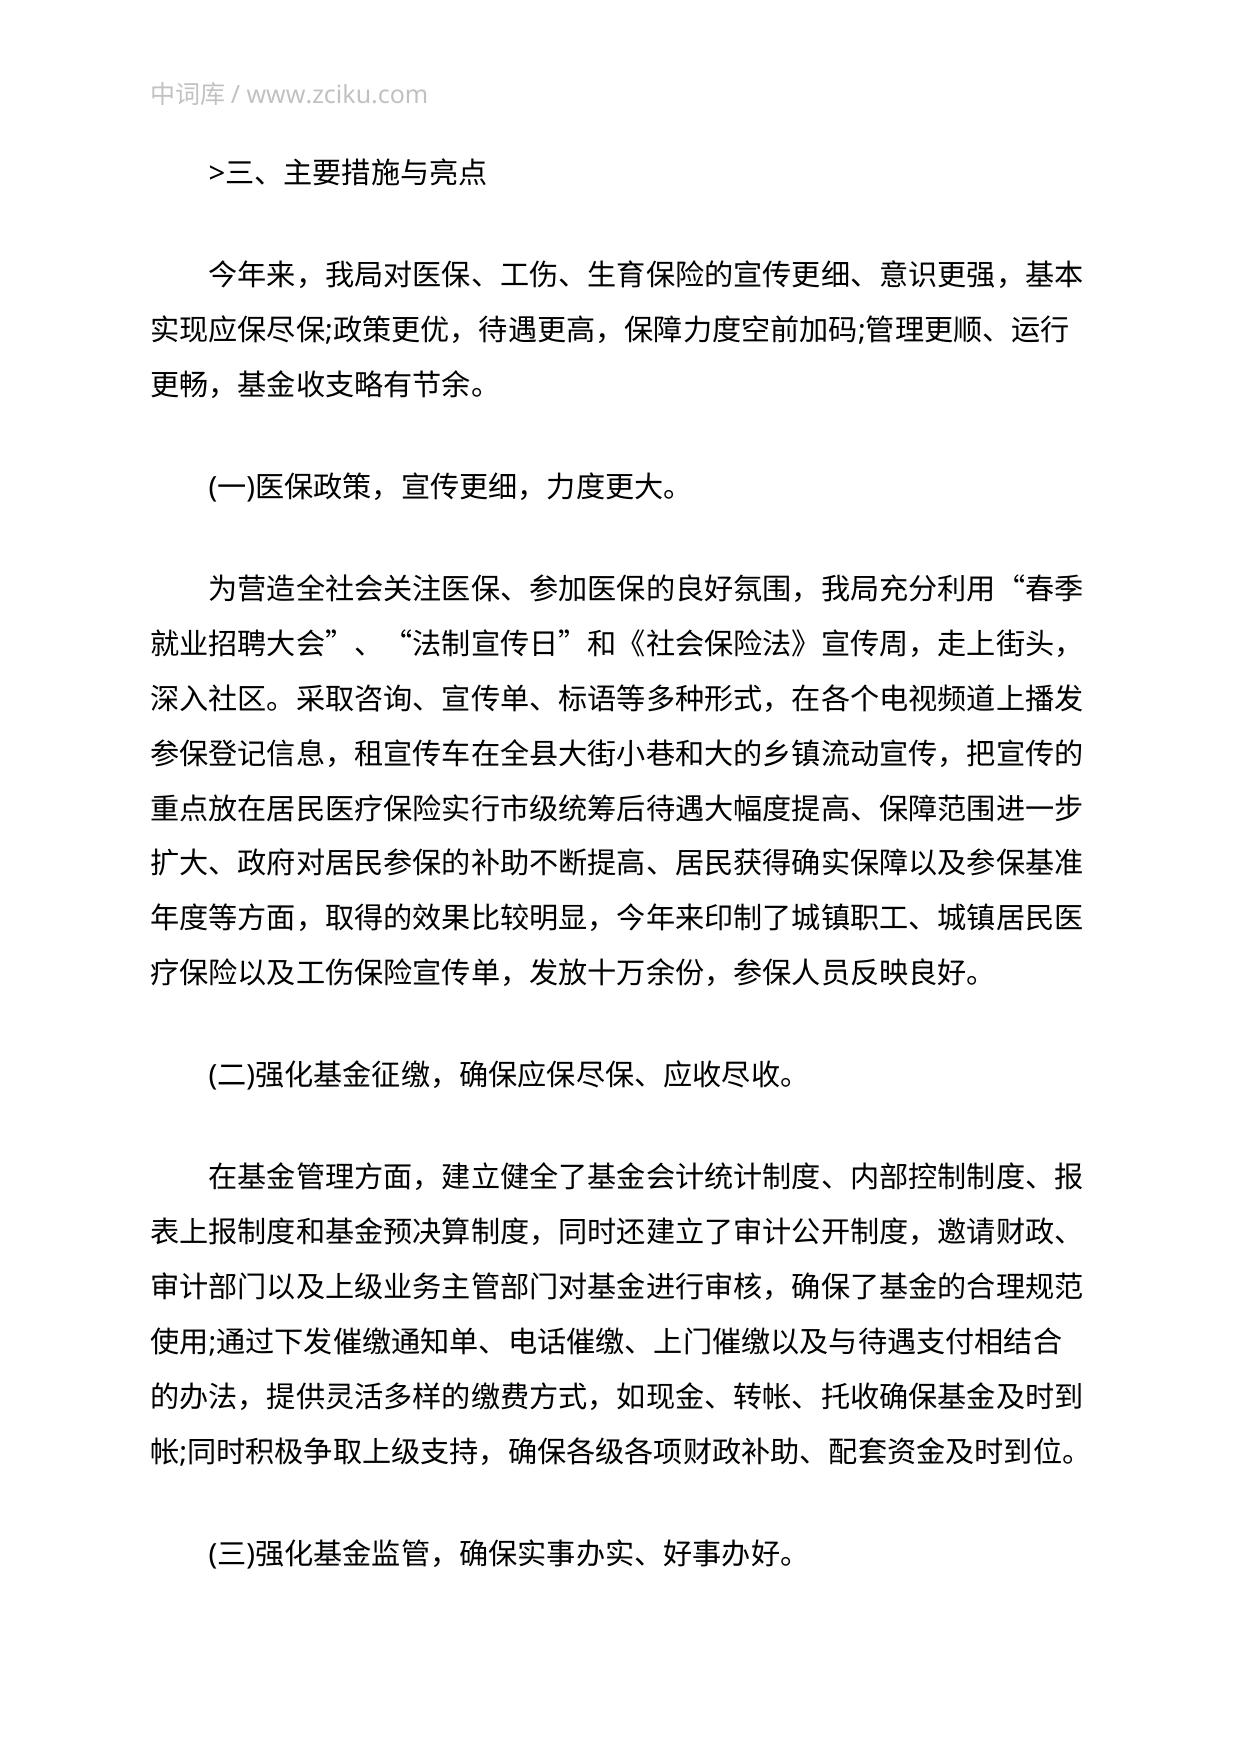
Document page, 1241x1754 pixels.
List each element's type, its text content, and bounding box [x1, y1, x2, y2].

text 在基金管理方面，建立健全了基金会计统计制度、内部控制制度、报表上报制度和基金预决算制度，同时还建立了审计公开制度，邀请财政、审计部门以及上级业务主管部门对基金进行审核，确保了基金的合理规范使用;通过下发催缴通知单、电话催缴、上门催缴以及与待遇支付相结合的办法，提供灵活多样的缴费方式，如现金、转帐、托收确保基金及时到帐;同时积极争取上级支持，确保各级各项财政补助、配套资金及时到位。 [150, 1154, 1090, 1471]
text 今年来，我局对医保、工伤、生育保险的宣传更细、意识更强，基本实现应保尽保;政策更优，待遇更高，保障力度空前加码;管理更顺、运行更畅，基金收支略有节余。 [150, 252, 1090, 404]
text 为营造全社会关注医保、参加医保的良好氛围，我局充分利用“春季就业招聘大会”、“法制宣传日”和《社会保险法》宣传周，走上街头，深入社区。采取咨询、宣传单、标语等多种形式，在各个电视频道上播发参保登记信息，租宣传车在全县大街小巷和大的乡镇流动宣传，把宣传的重点放在居民医疗保险实行市级统筹后待遇大幅度提高、保障范围进一步扩大、政府对居民参保的补助不断提高、居民获得确实保障以及参保基准年度等方面，取得的效果比较明显，今年来印制了城镇职工、城镇居民医疗保险以及工伤保险宣传单，发放十万余份，参保人员反映良好。 [150, 566, 1090, 992]
text (二)强化基金征缴，确保应保尽保、应收尽收。 [150, 1052, 1090, 1094]
text (一)医保政策，宣传更细，力度更大。 [150, 464, 1090, 506]
text (三)强化基金监管，确保实事办实、好事办好。 [150, 1530, 1090, 1573]
text >三、主要措施与亮点 [150, 150, 1090, 192]
